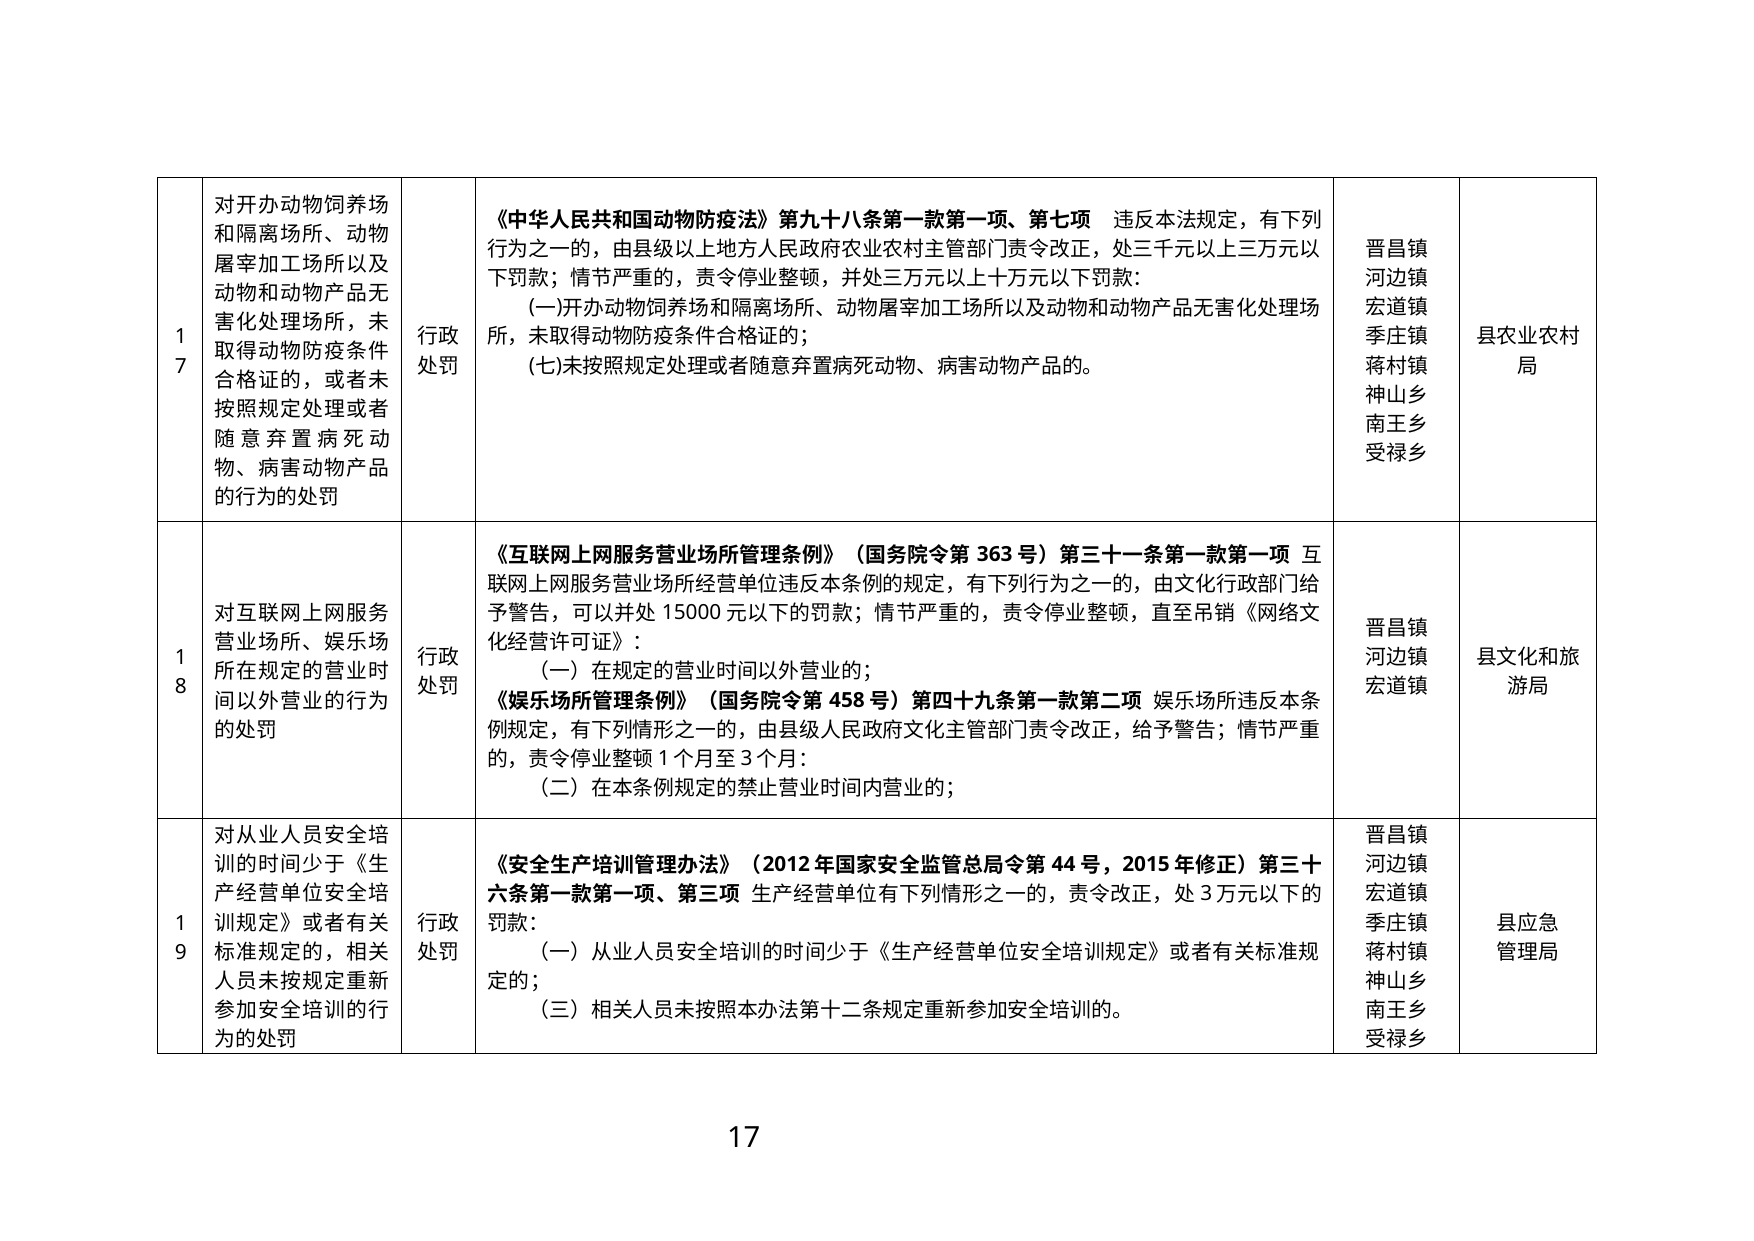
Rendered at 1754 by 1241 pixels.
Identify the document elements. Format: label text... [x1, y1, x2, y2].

table_cell 县文化和旅游局 [1460, 522, 1596, 818]
table_cell 行政处罚 [402, 522, 475, 818]
table_cell 县应急 管理局 [1460, 819, 1596, 1052]
table_cell 《中华人民共和国动物防疫法》第九十八条第一款第一项、第七项 违反本法规定，有下列行为之一的，由县级以上地方人民政府农业农村主管部门责令改正，处三千元以上三万元以下罚款；情节严重的，责令停业整顿，并处三万元以上十万元以下罚款： (一)开办动物饲养场和隔离场所、动物屠宰加工场所以及动物和动物产品无害化处理场所，未取得动物防疫条件合格证的； (七)未按照规定处理或者随意弃置病死动物、病害动物产品的。 [476, 178, 1333, 521]
table_cell 18 [158, 522, 202, 818]
table_cell 对开办动物饲养场和隔离场所、动物屠宰加工场所以及动物和动物产品无害化处理场所，未取得动物防疫条件合格证的，或者未按照规定处理或者随意弃置病死动物、病害动物产品的行为的处罚 [203, 178, 401, 521]
table_cell 19 [158, 819, 202, 1052]
table_cell 对从业人员安全培训的时间少于《生产经营单位安全培训规定》或者有关标准规定的，相关人员未按规定重新参加安全培训的行为的处罚 [203, 819, 401, 1052]
table_cell 行政处罚 [402, 819, 475, 1052]
table_cell 县农业农村局 [1460, 178, 1596, 521]
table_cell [1334, 178, 1459, 521]
table_cell 17 [158, 178, 202, 521]
table_cell 晋昌镇 河边镇 宏道镇 [1334, 522, 1459, 818]
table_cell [1334, 819, 1459, 1052]
table_cell 对互联网上网服务营业场所、娱乐场所在规定的营业时间以外营业的行为的处罚 [203, 522, 401, 818]
table_cell 行政处罚 [402, 178, 475, 521]
table_cell 《互联网上网服务营业场所管理条例》（国务院令第363号）第三十一条第一款第一项 互联网上网服务营业场所经营单位违反本条例的规定，有下列行为之一的，由文化行政部门给予警告，可以并处15000元以下的罚款；情节严重的，责令停业整顿，直至吊销《网络文化经营许可证》： （一）在规定的营业时间以外营业的； 《娱乐场所管理条例》（国务院令第458号）第四十九条第一款第二项 娱乐场所违反本条例规定，有下列情形之一的，由县级人民政府文化主管部门责令改正，给予警告；情节严重的，责令停业整顿1个月至3个月： （二）在本条例规定的禁止营业时间内营业的； [476, 522, 1333, 818]
table_cell 《安全生产培训管理办法》（2012年国家安全监管总局令第44号，2015年修正）第三十六条第一款第一项、第三项 生产经营单位有下列情形之一的，责令改正，处3万元以下的罚款： 从业人员安全培训的时间少于《生产经营单位安全培训规定》或者有关标准规定的； （三）相关人员未按照本办法第十二条规定重新参加安全培训的。 [476, 819, 1333, 1052]
